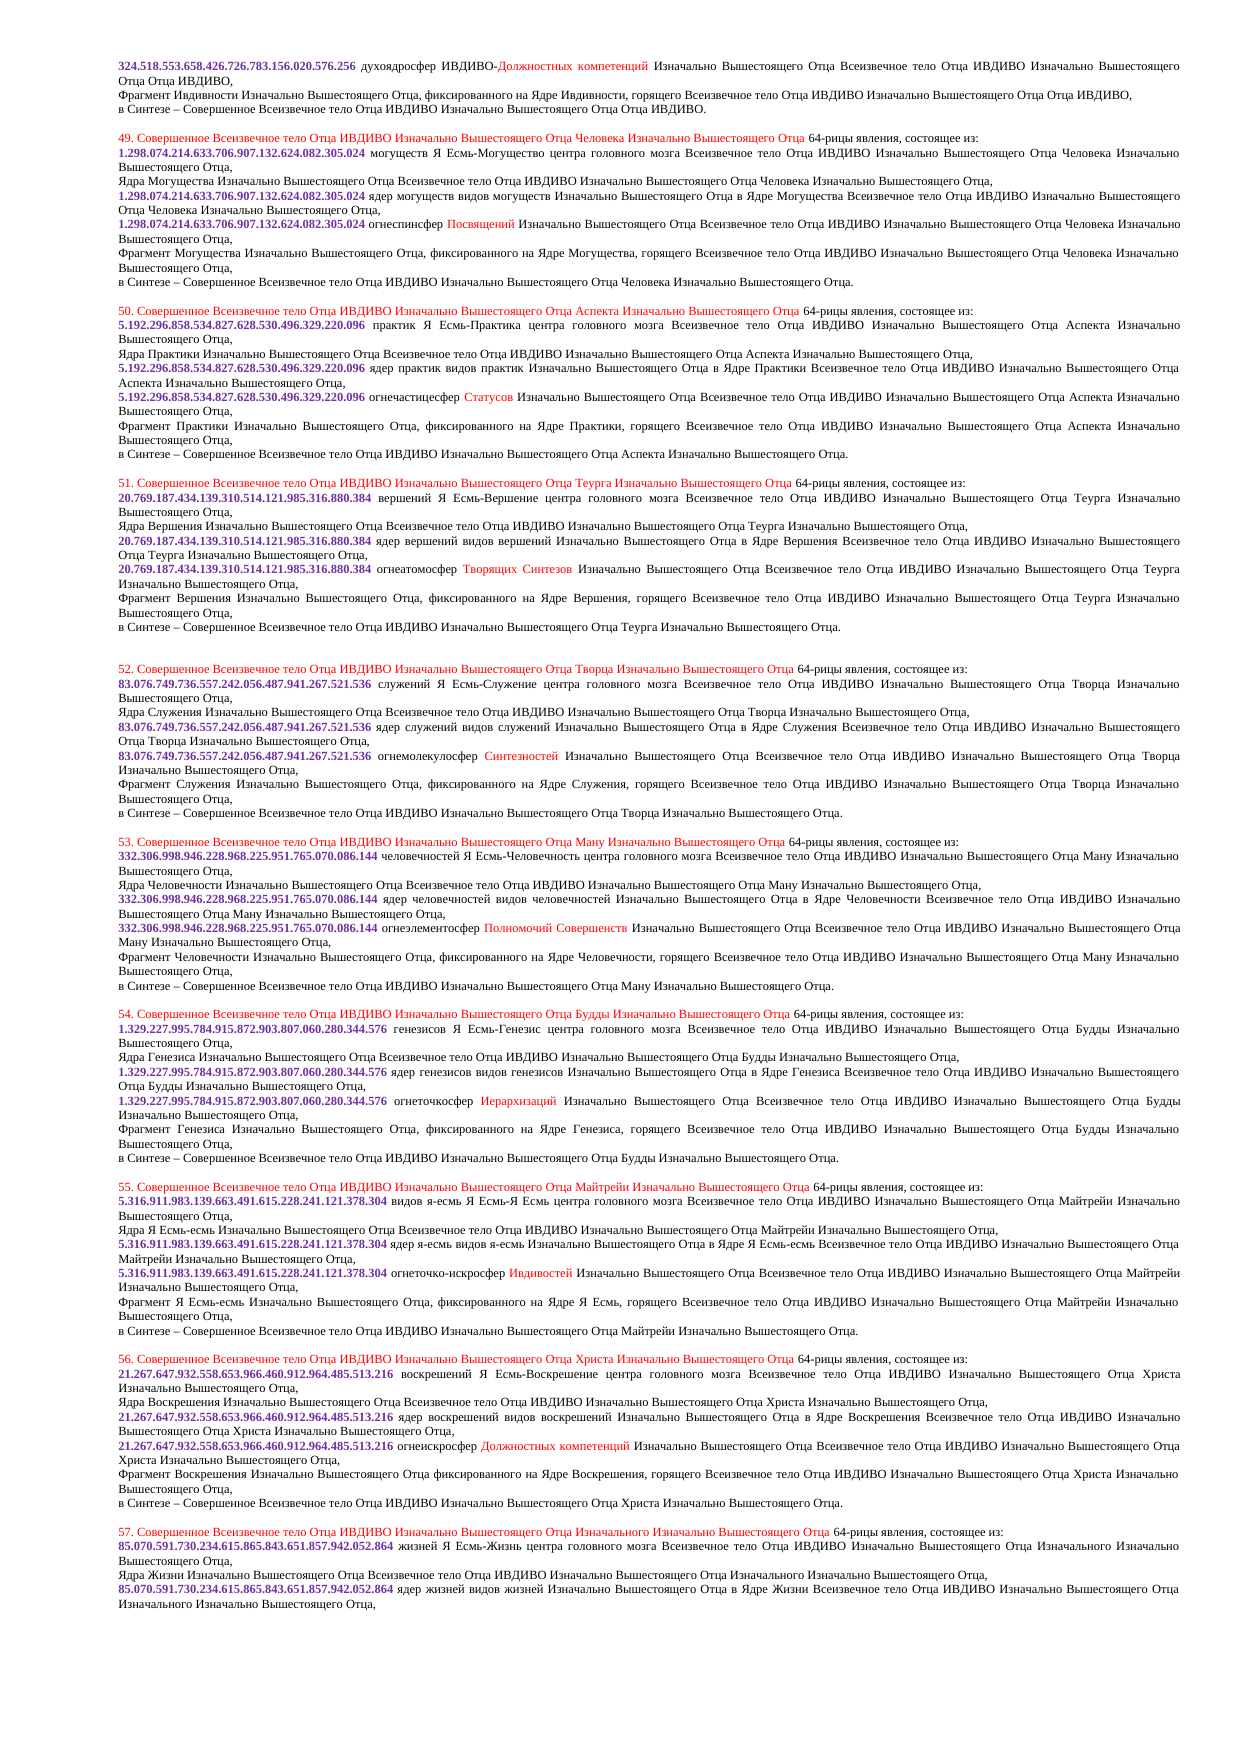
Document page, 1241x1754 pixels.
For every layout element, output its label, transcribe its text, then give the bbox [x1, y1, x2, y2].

text Фрагмент Практики Изначально Вышестоящего Отца, фиксированного на Ядре Практики, горящего Всеизвечное тело Отца ИВДИВО Изначально Вышестоящего Отца Аспекта Изначально Вышестоящего Отца, [118, 418, 1181, 447]
text 1.298.074.214.633.706.907.132.624.082.305.024 могуществ Я Есмь-Могущество центра головного мозга Всеизвечное тело Отца ИВДИВО Изначально Вышестоящего Отца Человека Изначально Вышестоящего Отца, [118, 145, 1181, 174]
text 21.267.647.932.558.653.966.460.912.964.485.513.216 огнеискросфер Должностных компетенций Изначально Вышестоящего Отца Всеизвечное тело Отца ИВДИВО Изначально Вышестоящего Отца Христа Изначально Вышестоящего Отца, [118, 1438, 1181, 1467]
text в Синтезе – Совершенное Всеизвечное тело Отца ИВДИВО Изначально Вышестоящего Отца Аспекта Изначально Вышестоящего Отца. [118, 447, 1181, 462]
text 57. Совершенное Всеизвечное тело Отца ИВДИВО Изначально Вышестоящего Отца Изначального Изначально Вышестоящего Отца 64-рицы явления, состоящее из: [118, 1524, 1181, 1539]
text 332.306.998.946.228.968.225.951.765.070.086.144 ядер человечностей видов человечностей Изначально Вышестоящего Отца в Ядре Человечности Всеизвечное тело Отца ИВДИВО Изначально Вышестоящего Отца Ману Изначально Вышестоящего Отца, [118, 892, 1181, 921]
text 1.298.074.214.633.706.907.132.624.082.305.024 ядер могуществ видов могуществ Изначально Вышестоящего Отца в Ядре Могущества Всеизвечное тело Отца ИВДИВО Изначально Вышестоящего Отца Человека Изначально Вышестоящего Отца, [118, 188, 1181, 217]
text Ядра Воскрешения Изначально Вышестоящего Отца Всеизвечное тело Отца ИВДИВО Изначально Вышестоящего Отца Христа Изначально Вышестоящего Отца, [118, 1395, 1181, 1409]
text в Синтезе – Совершенное Всеизвечное тело Отца ИВДИВО Изначально Вышестоящего Отца Отца ИВДИВО. [118, 102, 1181, 117]
text Фрагмент Служения Изначально Вышестоящего Отца, фиксированного на Ядре Служения, горящего Всеизвечное тело Отца ИВДИВО Изначально Вышестоящего Отца Творца Изначально Вышестоящего Отца, [118, 777, 1181, 806]
text 332.306.998.946.228.968.225.951.765.070.086.144 огнеэлементосфер Полномочий Совершенств Изначально Вышестоящего Отца Всеизвечное тело Отца ИВДИВО Изначально Вышестоящего Отца Ману Изначально Вышестоящего Отца, [118, 921, 1181, 949]
text Фрагмент Генезиса Изначально Вышестоящего Отца, фиксированного на Ядре Генезиса, горящего Всеизвечное тело Отца ИВДИВО Изначально Вышестоящего Отца Будды Изначально Вышестоящего Отца, [118, 1122, 1181, 1151]
text 1.329.227.995.784.915.872.903.807.060.280.344.576 ядер генезисов видов генезисов Изначально Вышестоящего Отца в Ядре Генезиса Всеизвечное тело Отца ИВДИВО Изначально Вышестоящего Отца Будды Изначально Вышестоящего Отца, [118, 1064, 1181, 1093]
text 5.316.911.983.139.663.491.615.228.241.121.378.304 огнеточко-искросфер Ивдивостей Изначально Вышестоящего Отца Всеизвечное тело Отца ИВДИВО Изначально Вышестоящего Отца Майтрейи Изначально Вышестоящего Отца, [118, 1266, 1181, 1294]
text в Синтезе – Совершенное Всеизвечное тело Отца ИВДИВО Изначально Вышестоящего Отца Майтрейи Изначально Вышестоящего Отца. [118, 1323, 1181, 1338]
text 52. Совершенное Всеизвечное тело Отца ИВДИВО Изначально Вышестоящего Отца Творца Изначально Вышестоящего Отца 64-рицы явления, состоящее из: [118, 662, 1181, 676]
text Фрагмент Могущества Изначально Вышестоящего Отца, фиксированного на Ядре Могущества, горящего Всеизвечное тело Отца ИВДИВО Изначально Вышестоящего Отца Человека Изначально Вышестоящего Отца, [118, 246, 1181, 275]
text 324.518.553.658.426.726.783.156.020.576.256 духоядросфер ИВДИВО-Должностных компетенций Изначально Вышестоящего Отца Всеизвечное тело Отца ИВДИВО Изначально Вышестоящего Отца Отца ИВДИВО, [118, 59, 1181, 88]
text 1.329.227.995.784.915.872.903.807.060.280.344.576 генезисов Я Есмь-Генезис центра головного мозга Всеизвечное тело Отца ИВДИВО Изначально Вышестоящего Отца Будды Изначально Вышестоящего Отца, [118, 1021, 1181, 1050]
text Фрагмент Я Есмь-есмь Изначально Вышестоящего Отца, фиксированного на Ядре Я Есмь, горящего Всеизвечное тело Отца ИВДИВО Изначально Вышестоящего Отца Майтрейи Изначально Вышестоящего Отца, [118, 1294, 1181, 1323]
text 53. Совершенное Всеизвечное тело Отца ИВДИВО Изначально Вышестоящего Отца Ману Изначально Вышестоящего Отца 64-рицы явления, состоящее из: [118, 834, 1181, 849]
text 21.267.647.932.558.653.966.460.912.964.485.513.216 ядер воскрешений видов воскрешений Изначально Вышестоящего Отца в Ядре Воскрешения Всеизвечное тело Отца ИВДИВО Изначально Вышестоящего Отца Христа Изначально Вышестоящего Отца, [118, 1409, 1181, 1438]
text Ядра Могущества Изначально Вышестоящего Отца Всеизвечное тело Отца ИВДИВО Изначально Вышестоящего Отца Человека Изначально Вышестоящего Отца, [118, 174, 1181, 188]
text 49. Совершенное Всеизвечное тело Отца ИВДИВО Изначально Вышестоящего Отца Человека Изначально Вышестоящего Отца 64-рицы явления, состоящее из: [118, 131, 1181, 145]
text 5.316.911.983.139.663.491.615.228.241.121.378.304 ядер я-есмь видов я-есмь Изначально Вышестоящего Отца в Ядре Я Есмь-есмь Всеизвечное тело Отца ИВДИВО Изначально Вышестоящего Отца Майтрейи Изначально Вышестоящего Отца, [118, 1237, 1181, 1266]
text 5.316.911.983.139.663.491.615.228.241.121.378.304 видов я-есмь Я Есмь-Я Есмь центра головного мозга Всеизвечное тело Отца ИВДИВО Изначально Вышестоящего Отца Майтрейи Изначально Вышестоящего Отца, [118, 1194, 1181, 1223]
text 83.076.749.736.557.242.056.487.941.267.521.536 служений Я Есмь-Служение центра головного мозга Всеизвечное тело Отца ИВДИВО Изначально Вышестоящего Отца Творца Изначально Вышестоящего Отца, [118, 676, 1181, 705]
text 83.076.749.736.557.242.056.487.941.267.521.536 ядер служений видов служений Изначально Вышестоящего Отца в Ядре Служения Всеизвечное тело Отца ИВДИВО Изначально Вышестоящего Отца Творца Изначально Вышестоящего Отца, [118, 719, 1181, 748]
text Фрагмент Человечности Изначально Вышестоящего Отца, фиксированного на Ядре Человечности, горящего Всеизвечное тело Отца ИВДИВО Изначально Вышестоящего Отца Ману Изначально Вышестоящего Отца, [118, 949, 1181, 978]
text 1.329.227.995.784.915.872.903.807.060.280.344.576 огнеточкосфер Иерархизаций Изначально Вышестоящего Отца Всеизвечное тело Отца ИВДИВО Изначально Вышестоящего Отца Будды Изначально Вышестоящего Отца, [118, 1093, 1181, 1122]
text Ядра Я Есмь-есмь Изначально Вышестоящего Отца Всеизвечное тело Отца ИВДИВО Изначально Вышестоящего Отца Майтрейи Изначально Вышестоящего Отца, [118, 1223, 1181, 1237]
text в Синтезе – Совершенное Всеизвечное тело Отца ИВДИВО Изначально Вышестоящего Отца Будды Изначально Вышестоящего Отца. [118, 1151, 1181, 1165]
text Ядра Практики Изначально Вышестоящего Отца Всеизвечное тело Отца ИВДИВО Изначально Вышестоящего Отца Аспекта Изначально Вышестоящего Отца, [118, 347, 1181, 361]
text 20.769.187.434.139.310.514.121.985.316.880.384 огнеатомосфер Творящих Синтезов Изначально Вышестоящего Отца Всеизвечное тело Отца ИВДИВО Изначально Вышестоящего Отца Теурга Изначально Вышестоящего Отца, [118, 562, 1181, 591]
text Ядра Генезиса Изначально Вышестоящего Отца Всеизвечное тело Отца ИВДИВО Изначально Вышестоящего Отца Будды Изначально Вышестоящего Отца, [118, 1050, 1181, 1064]
text 5.192.296.858.534.827.628.530.496.329.220.096 практик Я Есмь-Практика центра головного мозга Всеизвечное тело Отца ИВДИВО Изначально Вышестоящего Отца Аспекта Изначально Вышестоящего Отца, [118, 318, 1181, 347]
text 332.306.998.946.228.968.225.951.765.070.086.144 человечностей Я Есмь-Человечность центра головного мозга Всеизвечное тело Отца ИВДИВО Изначально Вышестоящего Отца Ману Изначально Вышестоящего Отца, [118, 849, 1181, 878]
text в Синтезе – Совершенное Всеизвечное тело Отца ИВДИВО Изначально Вышестоящего Отца Творца Изначально Вышестоящего Отца. [118, 806, 1181, 820]
text 20.769.187.434.139.310.514.121.985.316.880.384 вершений Я Есмь-Вершение центра головного мозга Всеизвечное тело Отца ИВДИВО Изначально Вышестоящего Отца Теурга Изначально Вышестоящего Отца, [118, 490, 1181, 519]
text в Синтезе – Совершенное Всеизвечное тело Отца ИВДИВО Изначально Вышестоящего Отца Христа Изначально Вышестоящего Отца. [118, 1496, 1181, 1510]
text Ядра Вершения Изначально Вышестоящего Отца Всеизвечное тело Отца ИВДИВО Изначально Вышестоящего Отца Теурга Изначально Вышестоящего Отца, [118, 519, 1181, 533]
text 50. Совершенное Всеизвечное тело Отца ИВДИВО Изначально Вышестоящего Отца Аспекта Изначально Вышестоящего Отца 64-рицы явления, состоящее из: [118, 303, 1181, 318]
text в Синтезе – Совершенное Всеизвечное тело Отца ИВДИВО Изначально Вышестоящего Отца Человека Изначально Вышестоящего Отца. [118, 275, 1181, 289]
text в Синтезе – Совершенное Всеизвечное тело Отца ИВДИВО Изначально Вышестоящего Отца Теурга Изначально Вышестоящего Отца. [118, 620, 1181, 634]
text 83.076.749.736.557.242.056.487.941.267.521.536 огнемолекулосфер Синтезностей Изначально Вышестоящего Отца Всеизвечное тело Отца ИВДИВО Изначально Вышестоящего Отца Творца Изначально Вышестоящего Отца, [118, 748, 1181, 777]
text 5.192.296.858.534.827.628.530.496.329.220.096 огнечастицесфер Статусов Изначально Вышестоящего Отца Всеизвечное тело Отца ИВДИВО Изначально Вышестоящего Отца Аспекта Изначально Вышестоящего Отца, [118, 390, 1181, 418]
text 54. Совершенное Всеизвечное тело Отца ИВДИВО Изначально Вышестоящего Отца Будды Изначально Вышестоящего Отца 64-рицы явления, состоящее из: [118, 1007, 1181, 1021]
text 56. Совершенное Всеизвечное тело Отца ИВДИВО Изначально Вышестоящего Отца Христа Изначально Вышестоящего Отца 64-рицы явления, состоящее из: [118, 1352, 1181, 1366]
text 21.267.647.932.558.653.966.460.912.964.485.513.216 воскрешений Я Есмь-Воскрешение центра головного мозга Всеизвечное тело Отца ИВДИВО Изначально Вышестоящего Отца Христа Изначально Вышестоящего Отца, [118, 1366, 1181, 1395]
text Ядра Человечности Изначально Вышестоящего Отца Всеизвечное тело Отца ИВДИВО Изначально Вышестоящего Отца Ману Изначально Вышестоящего Отца, [118, 878, 1181, 892]
text Ядра Жизни Изначально Вышестоящего Отца Всеизвечное тело Отца ИВДИВО Изначально Вышестоящего Отца Изначального Изначально Вышестоящего Отца, [118, 1568, 1181, 1582]
text Фрагмент Воскрешения Изначально Вышестоящего Отца фиксированного на Ядре Воскрешения, горящего Всеизвечное тело Отца ИВДИВО Изначально Вышестоящего Отца Христа Изначально Вышестоящего Отца, [118, 1467, 1181, 1496]
text в Синтезе – Совершенное Всеизвечное тело Отца ИВДИВО Изначально Вышестоящего Отца Ману Изначально Вышестоящего Отца. [118, 978, 1181, 993]
text Ядра Служения Изначально Вышестоящего Отца Всеизвечное тело Отца ИВДИВО Изначально Вышестоящего Отца Творца Изначально Вышестоящего Отца, [118, 705, 1181, 719]
text 51. Совершенное Всеизвечное тело Отца ИВДИВО Изначально Вышестоящего Отца Теурга Изначально Вышестоящего Отца 64-рицы явления, состоящее из: [118, 476, 1181, 490]
text 20.769.187.434.139.310.514.121.985.316.880.384 ядер вершений видов вершений Изначально Вышестоящего Отца в Ядре Вершения Всеизвечное тело Отца ИВДИВО Изначально Вышестоящего Отца Теурга Изначально Вышестоящего Отца, [118, 533, 1181, 562]
text Фрагмент Вершения Изначально Вышестоящего Отца, фиксированного на Ядре Вершения, горящего Всеизвечное тело Отца ИВДИВО Изначально Вышестоящего Отца Теурга Изначально Вышестоящего Отца, [118, 591, 1181, 620]
text Фрагмент Ивдивности Изначально Вышестоящего Отца, фиксированного на Ядре Ивдивности, горящего Всеизвечное тело Отца ИВДИВО Изначально Вышестоящего Отца Отца ИВДИВО, [118, 88, 1181, 102]
text 55. Совершенное Всеизвечное тело Отца ИВДИВО Изначально Вышестоящего Отца Майтрейи Изначально Вышестоящего Отца 64-рицы явления, состоящее из: [118, 1179, 1181, 1194]
text 85.070.591.730.234.615.865.843.651.857.942.052.864 ядер жизней видов жизней Изначально Вышестоящего Отца в Ядре Жизни Всеизвечное тело Отца ИВДИВО Изначально Вышестоящего Отца Изначального Изначально Вышестоящего Отца, [118, 1582, 1181, 1611]
text 1.298.074.214.633.706.907.132.624.082.305.024 огнеспинсфер Посвящений Изначально Вышестоящего Отца Всеизвечное тело Отца ИВДИВО Изначально Вышестоящего Отца Человека Изначально Вышестоящего Отца, [118, 217, 1181, 246]
text 5.192.296.858.534.827.628.530.496.329.220.096 ядер практик видов практик Изначально Вышестоящего Отца в Ядре Практики Всеизвечное тело Отца ИВДИВО Изначально Вышестоящего Отца Аспекта Изначально Вышестоящего Отца, [118, 361, 1181, 390]
text 85.070.591.730.234.615.865.843.651.857.942.052.864 жизней Я Есмь-Жизнь центра головного мозга Всеизвечное тело Отца ИВДИВО Изначально Вышестоящего Отца Изначального Изначально Вышестоящего Отца, [118, 1539, 1181, 1568]
